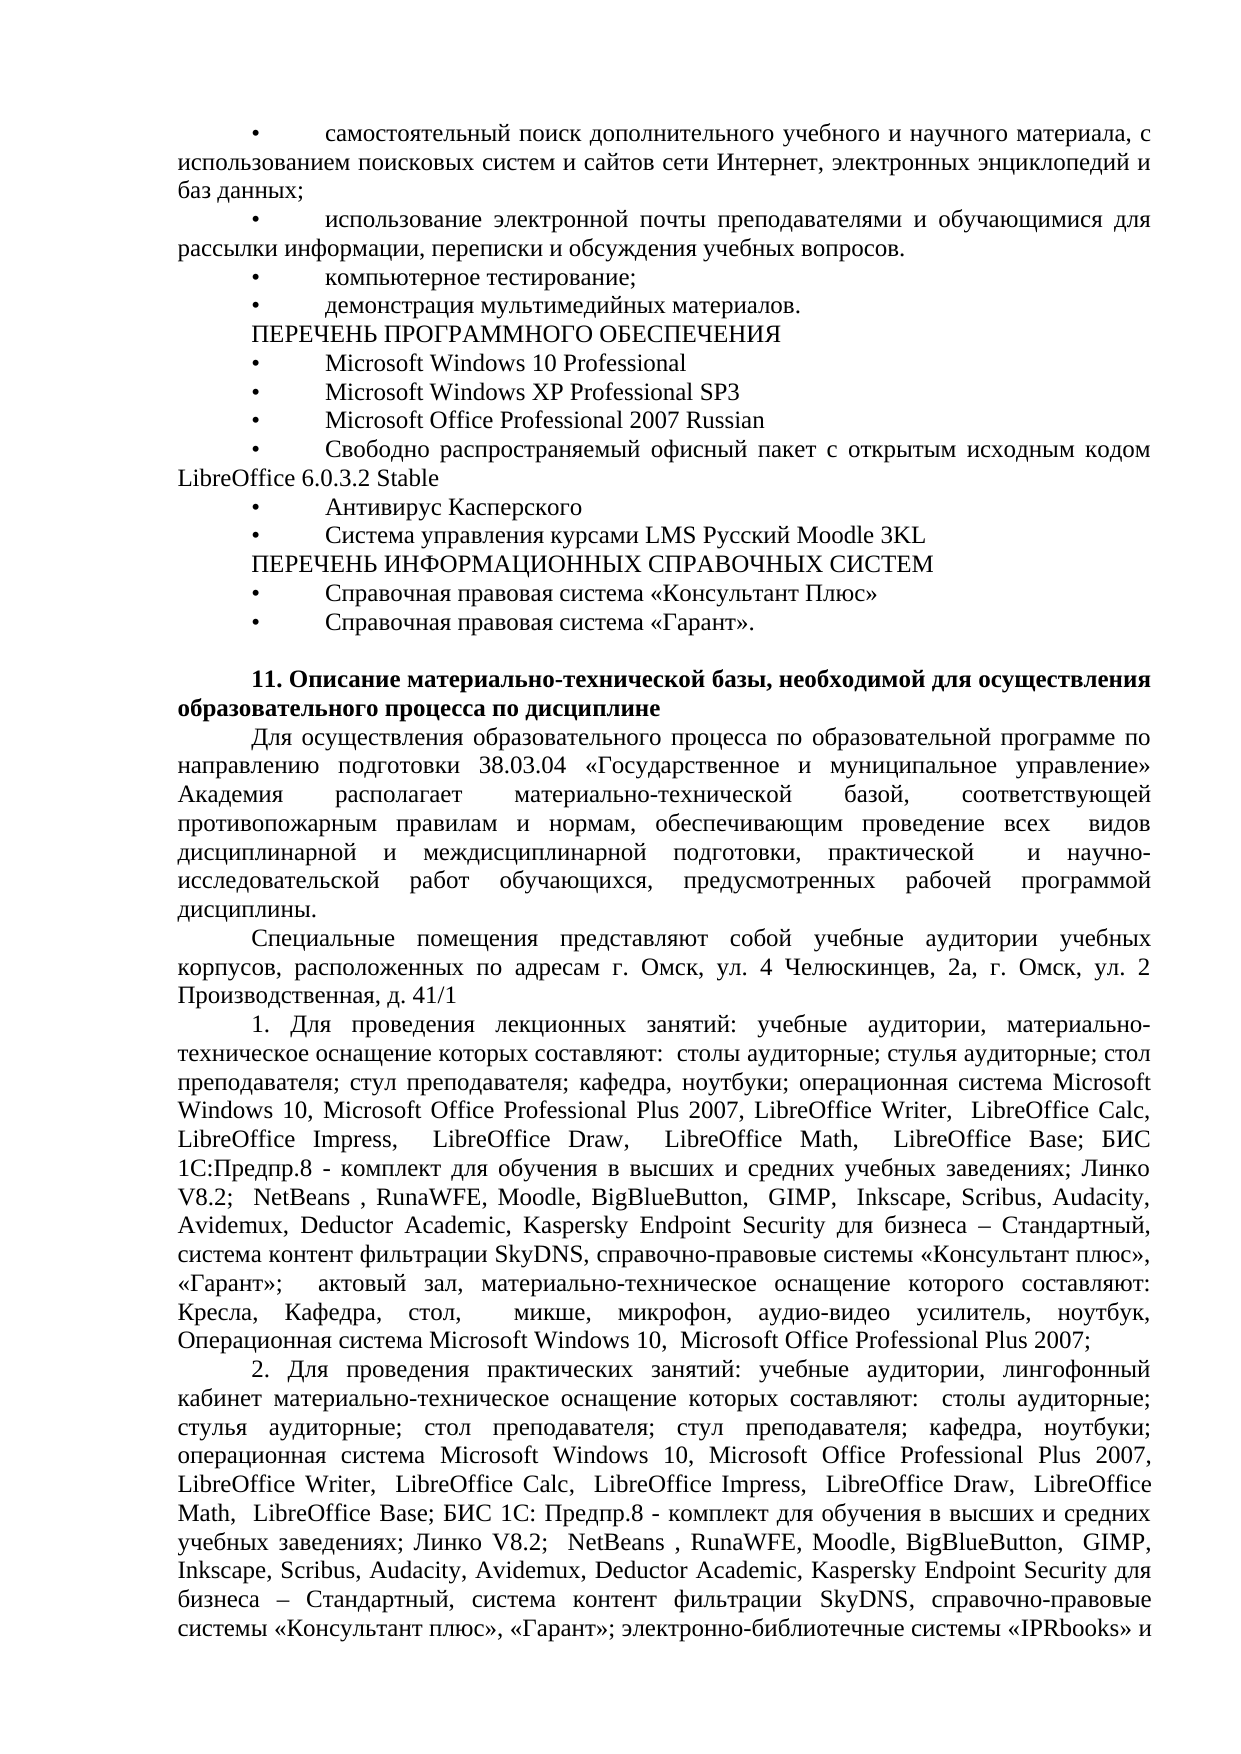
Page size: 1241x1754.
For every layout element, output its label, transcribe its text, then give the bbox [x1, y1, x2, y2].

text • Cистема управления курсами LMS Русский Moodle 3KL [177, 521, 1152, 549]
text • Антивирус Касперского [177, 492, 1152, 521]
text • Microsoft Office Professional 2007 Russian [177, 406, 1152, 434]
text • самостоятельный поиск дополнительного учебного и научного материала, с использованием поисковых систем и сайтов сети Интернет, электронных энциклопедий и баз данных; [177, 118, 1152, 204]
text 1. Для проведения лекционных занятий: учебные аудитории, материально-техническое оснащение которых составляют: столы аудиторные; стулья аудиторные; стол преподавателя; стул преподавателя; кафедра, ноутбуки; операционная система Microsoft Windows 10, Microsoft Office Professional Plus 2007, LibreOffice Writer, LibreOffice Calc, LibreOffice Impress, LibreOffice Draw, LibreOffice Math, LibreOffice Base; БИС 1С:Предпр.8 - комплект для обучения в высших и средних учебных заведениях; Линко V8.2; NetBeans , RunaWFE, Moodle, BigBlueButton, GIMP, Inkscape, Scribus, Audacity, Avidemux, Deductor Academic, Kaspersky Endpoint Security для бизнеса – Стандартный, система контент фильтрации SkyDNS, справочно-правовые системы «Консультант плюс», «Гарант»; актовый зал, материально-техническое оснащение которого составляют: Кресла, Кафедра, стол, микше, микрофон, аудио-видео усилитель, ноутбук, Операционная система Microsoft Windows 10, Microsoft Office Professional Plus 2007; [177, 1009, 1152, 1354]
text • компьютерное тестирование; [177, 262, 1152, 291]
text • Справочная правовая система «Гарант». [177, 607, 1152, 636]
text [177, 1354, 1152, 1642]
text Специальные помещения представляют собой учебные аудитории учебных корпусов, расположенных по адресам г. Омск, ул. 4 Челюскинцев, 2а, г. Омск, ул. 2 Производственная, д. 41/1 [177, 923, 1152, 1009]
text ПЕРЕЧЕНЬ ПРОГРАММНОГО ОБЕСПЕЧЕНИЯ [177, 319, 1152, 348]
text • Microsoft Windows 10 Professional [177, 348, 1152, 377]
text • демонстрация мультимедийных материалов. [177, 291, 1152, 319]
text • Microsoft Windows XP Professional SP3 [177, 377, 1152, 406]
text • Cвободно распространяемый офисный пакет с открытым исходным кодом LibreOffice 6.0.3.2 Stable [177, 434, 1152, 492]
text ПЕРЕЧЕНЬ ИНФОРМАЦИОННЫХ СПРАВОЧНЫХ СИСТЕМ [177, 549, 1152, 578]
text • использование электронной почты преподавателями и обучающимися для рассылки информации, переписки и обсуждения учебных вопросов. [177, 204, 1152, 262]
text 11. Описание материально-технической базы, необходимой для осуществления образовательного процесса по дисциплине [177, 664, 1152, 722]
text Для осуществления образовательного процесса по образовательной программе по направлению подготовки 38.03.04 «Государственное и муниципальное управление» Академия располагает материально-технической базой, соответствующей противопожарным правилам и нормам, обеспечивающим проведение всех видов дисциплинарной и междисциплинарной подготовки, практической и научно-исследовательской работ обучающихся, предусмотренных рабочей программой дисциплины. [177, 722, 1152, 923]
text • Справочная правовая система «Консультант Плюс» [177, 578, 1152, 607]
